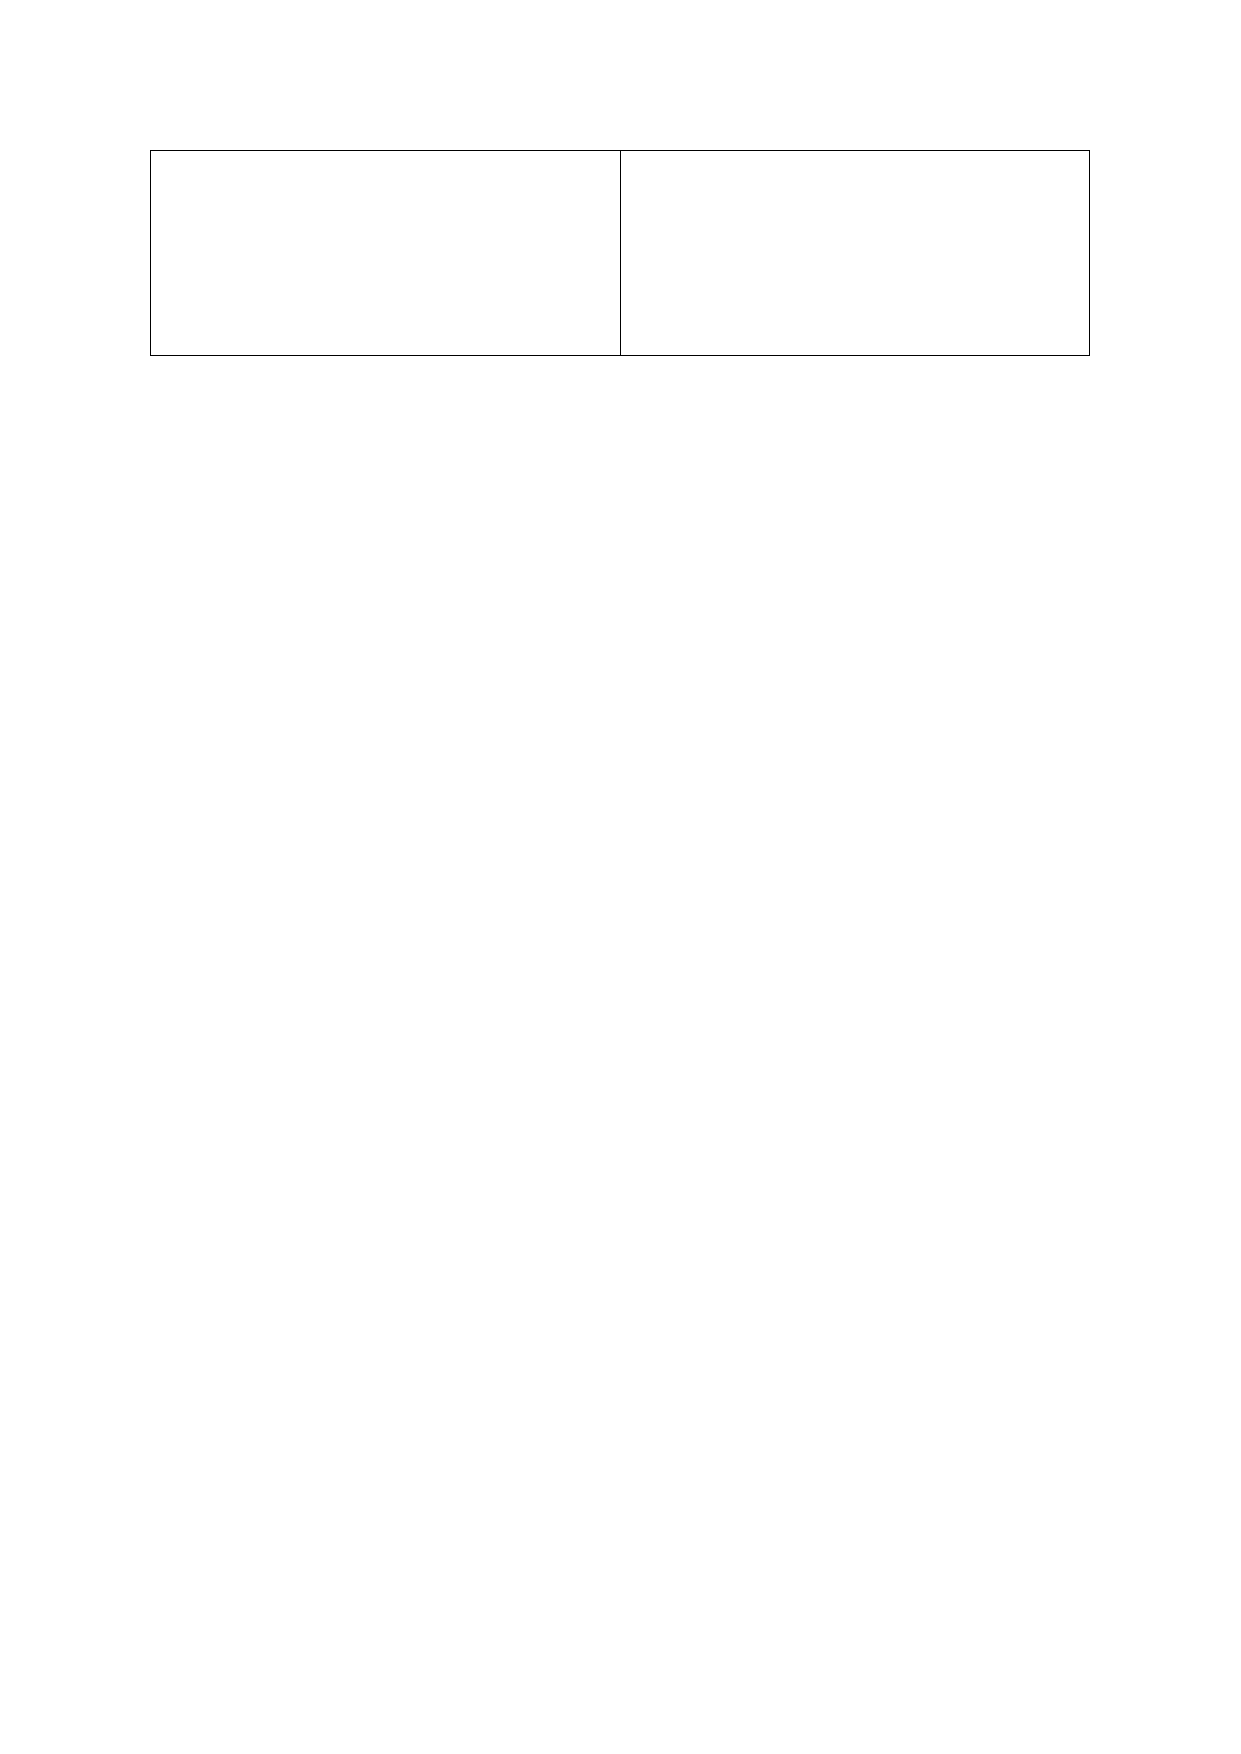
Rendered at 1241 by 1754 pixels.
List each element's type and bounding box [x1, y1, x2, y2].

table_cell [621, 151, 1089, 355]
table_cell [151, 151, 620, 355]
